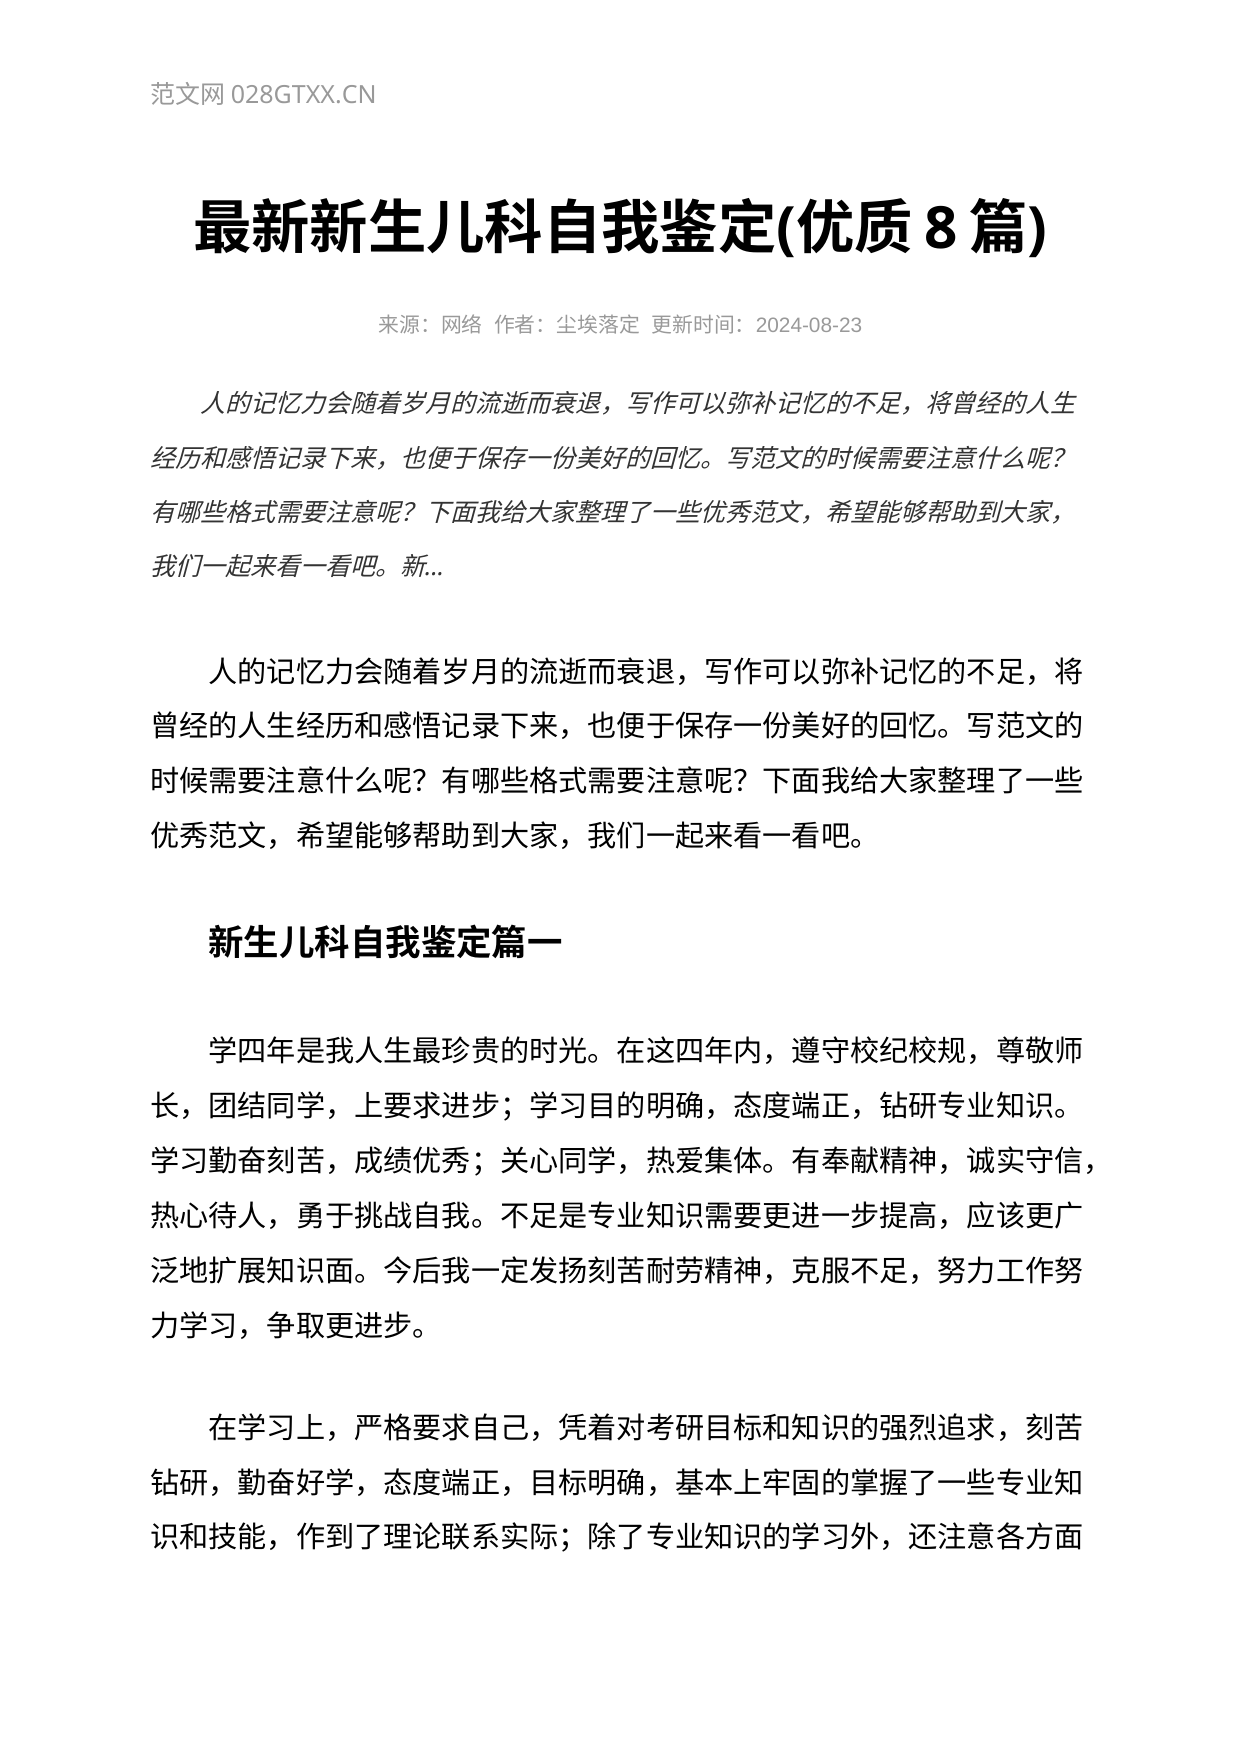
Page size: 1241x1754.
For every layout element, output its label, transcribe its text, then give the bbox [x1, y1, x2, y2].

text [150, 1404, 1090, 1556]
text 来源：网络 作者：尘埃落定 更新时间：2024-08-23 [150, 313, 1090, 337]
subtitle 最新新生儿科自我鉴定(优质8篇) [150, 181, 1090, 266]
text 人的记忆力会随着岁月的流逝而衰退，写作可以弥补记忆的不足，将曾经的人生经历和感悟记录下来，也便于保存一份美好的回忆。写范文的时候需要注意什么呢？有哪些格式需要注意呢？下面我给大家整理了一些优秀范文，希望能够帮助到大家，我们一起来看一看吧。新... [150, 384, 1090, 583]
text 人的记忆力会随着岁月的流逝而衰退，写作可以弥补记忆的不足，将曾经的人生经历和感悟记录下来，也便于保存一份美好的回忆。写范文的时候需要注意什么呢？有哪些格式需要注意呢？下面我给大家整理了一些优秀范文，希望能够帮助到大家，我们一起来看一看吧。 [150, 648, 1090, 855]
text 新生儿科自我鉴定篇一 [150, 914, 1090, 966]
text 学四年是我人生最珍贵的时光。在这四年内，遵守校纪校规，尊敬师长，团结同学，上要求进步；学习目的明确，态度端正，钻研专业知识。学习勤奋刻苦，成绩优秀；关心同学，热爱集体。有奉献精神，诚实守信，热心待人，勇于挑战自我。不足是专业知识需要更进一步提高，应该更广泛地扩展知识面。今后我一定发扬刻苦耐劳精神，克服不足，努力工作努力学习，争取更进步。 [150, 1028, 1090, 1345]
